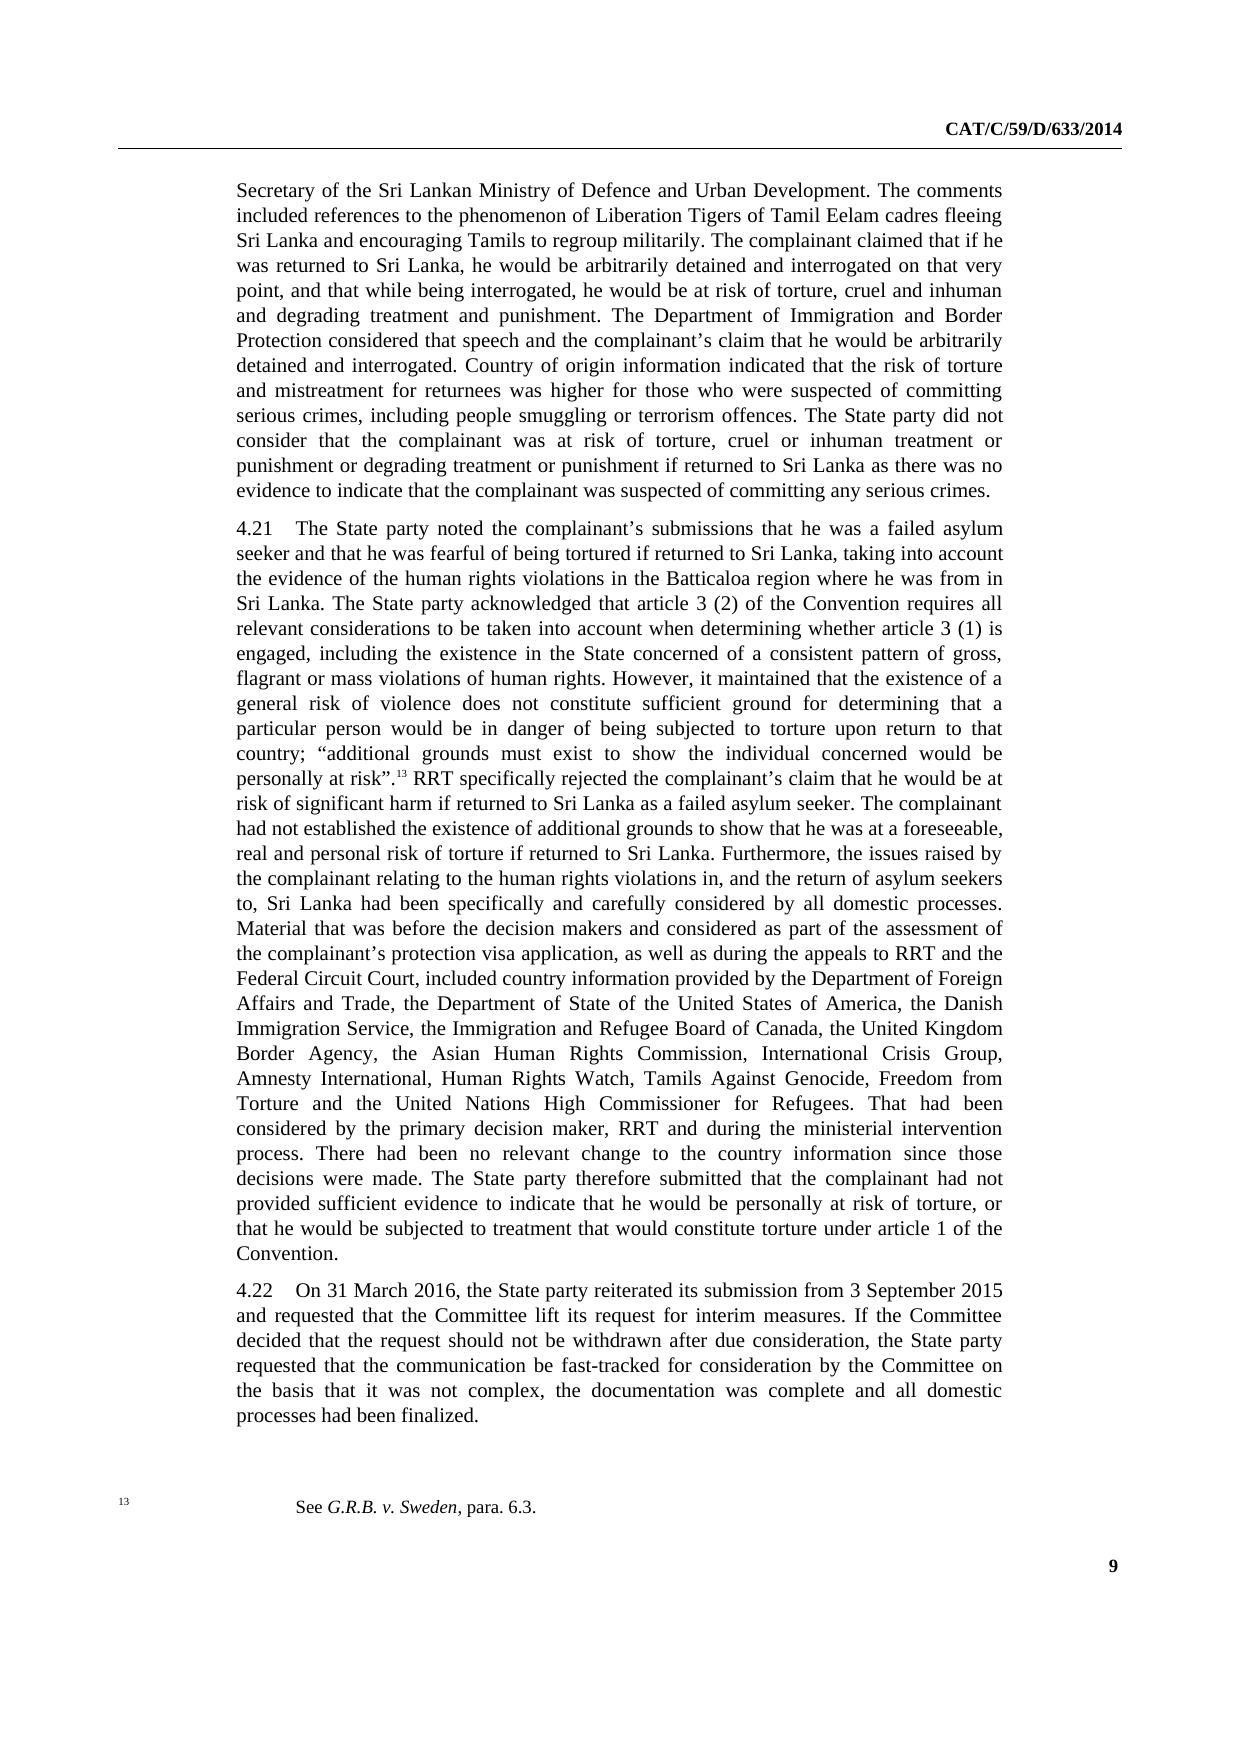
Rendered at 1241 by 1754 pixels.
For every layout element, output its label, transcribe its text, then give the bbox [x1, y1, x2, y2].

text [236, 177, 1004, 502]
text 4.22 On 31 March 2016, the State party reiterated its submission from 3 September 2015 and requested that the Committee lift its request for interim measures. If the Committee decided that the request should not be withdrawn after due consideration, the State party requested that the communication be fast-tracked for consideration by the Committee on the basis that it was not complex, the documentation was complete and all domestic processes had been finalized. [236, 1277, 1004, 1427]
text 4.21 The State party noted the complainant’s submissions that he was a failed asylum seeker and that he was fearful of being tortured if returned to Sri Lanka, taking into account the evidence of the human rights violations in the Batticaloa region where he was from in Sri Lanka. The State party acknowledged that article 3 (2) of the Convention requires all relevant considerations to be taken into account when determining whether article 3 (1) is engaged, including the existence in the State concerned of a consistent pattern of gross, flagrant or mass violations of human rights. However, it maintained that the existence of a general risk of violence does not constitute sufficient ground for determining that a particular person would be in danger of being subjected to torture upon return to that country; “additional grounds must exist to show the individual concerned would be personally at risk”. RRT specifically rejected the complainant’s claim that he would be at risk of significant harm if returned to Sri Lanka as a failed asylum seeker. The complainant had not established the existence of additional grounds to show that he was at a foreseeable, real and personal risk of torture if returned to Sri Lanka. Furthermore, the issues raised by the complainant relating to the human rights violations in, and the return of asylum seekers to, Sri Lanka had been specifically and carefully considered by all domestic processes. Material that was before the decision makers and considered as part of the assessment of the complainant’s protection visa application, as well as during the appeals to RRT and the Federal Circuit Court, included country information provided by the Department of Foreign Affairs and Trade, the Department of State of the United States of America, the Danish Immigration Service, the Immigration and Refugee Board of Canada, the United Kingdom Border Agency, the Asian Human Rights Commission, International Crisis Group, Amnesty International, Human Rights Watch, Tamils Against Genocide, Freedom from Torture and the United Nations High Commissioner for Refugees. That had been considered by the primary decision maker, RRT and during the ministerial intervention process. There had been no relevant change to the country information since those decisions were made. The State party therefore submitted that the complainant had not provided sufficient evidence to indicate that he would be personally at risk of torture, or that he would be subjected to treatment that would constitute torture under article 1 of the Convention. [236, 515, 1004, 1265]
